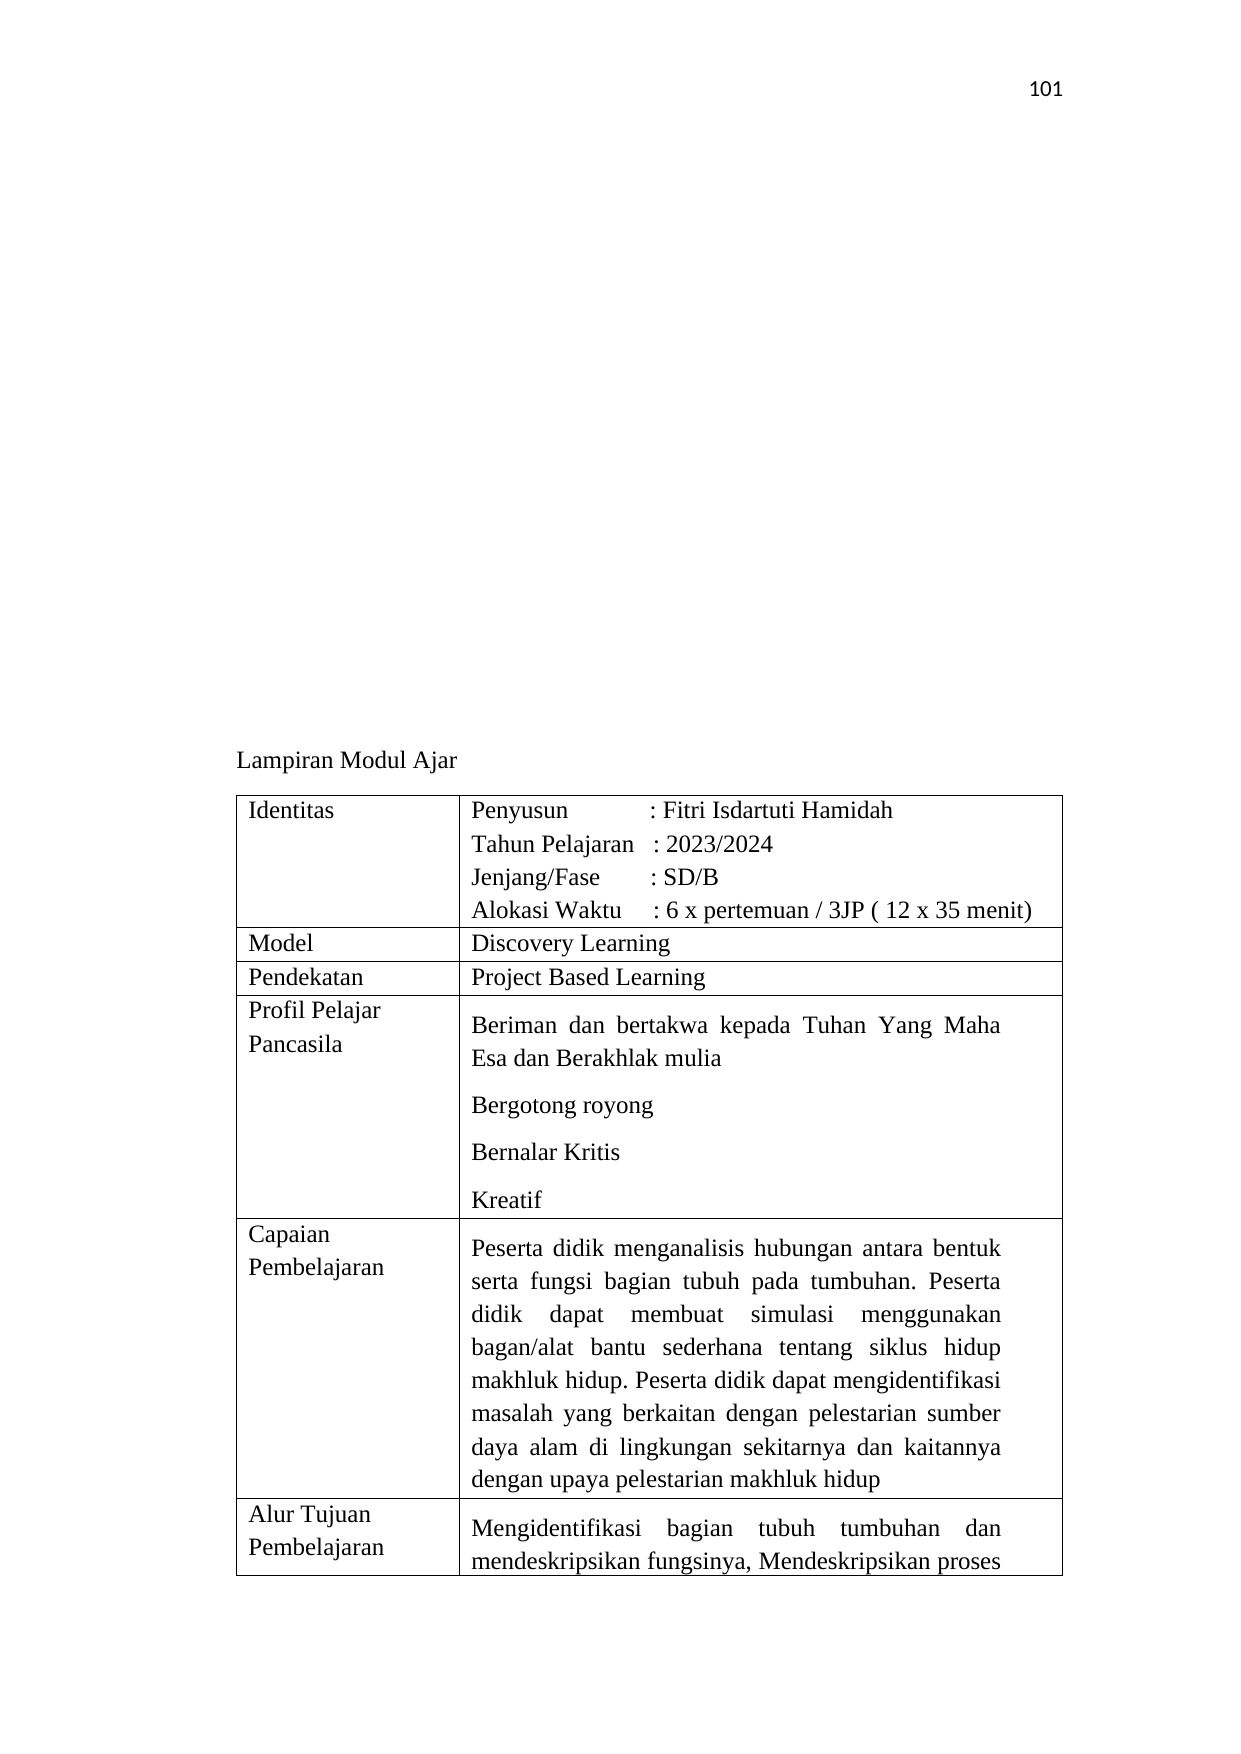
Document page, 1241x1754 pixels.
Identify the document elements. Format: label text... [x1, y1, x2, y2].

table_cell Capaian Pembelajaran [237, 1219, 459, 1498]
table_cell Discovery Learning [460, 928, 1062, 961]
table_cell Project Based Learning [460, 962, 1062, 994]
text Lampiran Modul Ajar [236, 746, 971, 774]
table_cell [237, 1499, 459, 1575]
table_cell Beriman dan bertakwa kepada Tuhan Yang Maha Esa dan Berakhlak mulia Bergotong royong Bernalar Kritis Kreatif [460, 996, 1062, 1218]
table_cell Peserta didik menganalisis hubungan antara bentuk serta fungsi bagian tubuh pada tumbuhan. Peserta didik dapat membuat simulasi menggunakan bagan/alat bantu sederhana tentang siklus hidup makhluk hidup. Peserta didik dapat mengidentifikasi masalah yang berkaitan dengan pelestarian sumber daya alam di lingkungan sekitarnya dan kaitannya dengan upaya pelestarian makhluk hidup [460, 1219, 1062, 1498]
table_cell Profil Pelajar Pancasila [237, 996, 459, 1218]
table_header Penyusun : Fitri Isdartuti Hamidah Tahun Pelajaran : 2023/2024 Jenjang/Fase : SD/B Alokasi Waktu : 6 x pertemuan / 3JP ( 12 x 35 menit) [460, 796, 1062, 927]
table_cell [460, 1499, 1062, 1575]
table_header Identitas [237, 796, 459, 927]
table_cell Model [237, 928, 459, 961]
table_cell Pendekatan [237, 962, 459, 994]
